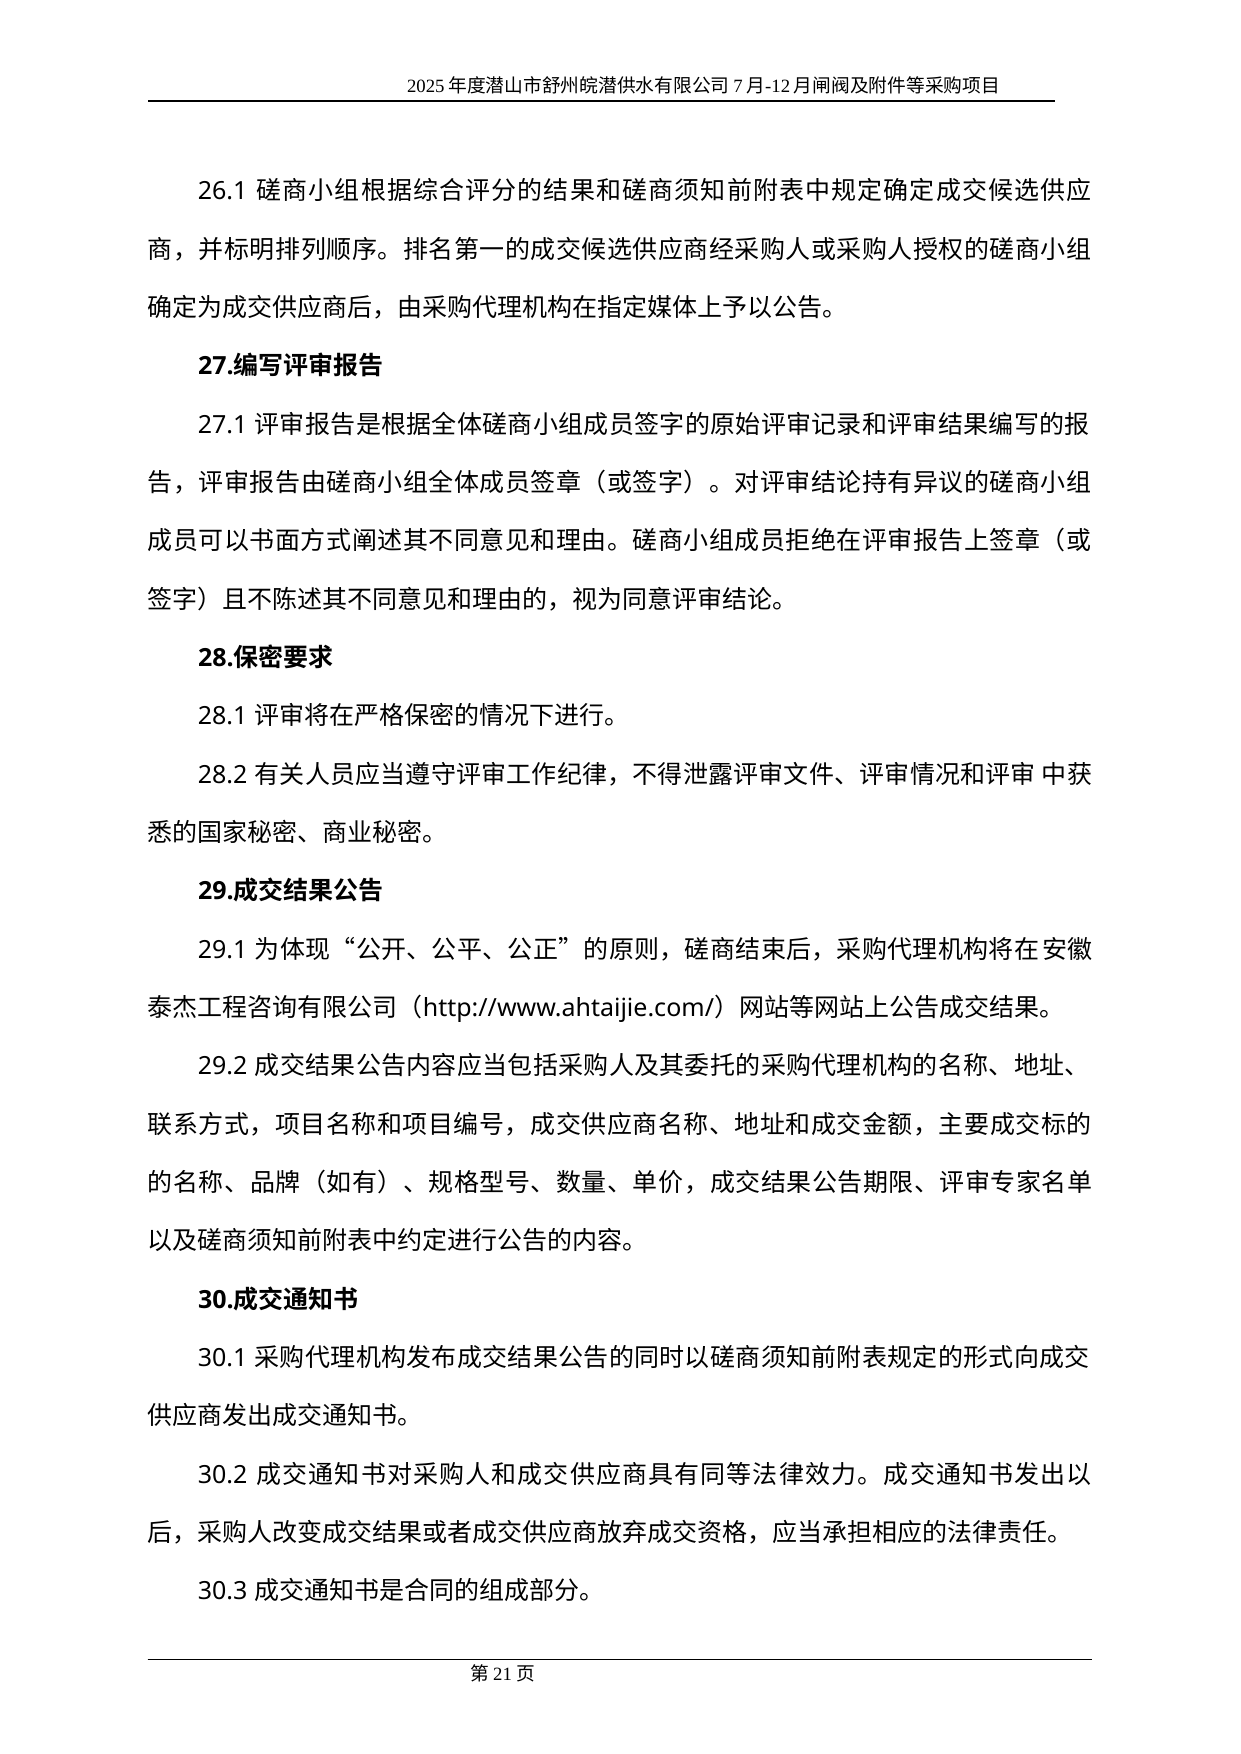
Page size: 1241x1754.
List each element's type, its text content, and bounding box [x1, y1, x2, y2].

text 30.1 采购代理机构发布成交结果公告的同时以磋商须知前附表规定的形式向成交供应商发出成交通知书。 [148, 1320, 1092, 1436]
text 29.成交结果公告 [148, 853, 1092, 911]
text 30.成交通知书 [148, 1261, 1092, 1320]
text 27.1 评审报告是根据全体磋商小组成员签字的原始评审记录和评审结果编写的报告，评审报告由磋商小组全体成员签章（或签字）。对评审结论持有异议的磋商小组成员可以书面方式阐述其不同意见和理由。磋商小组成员拒绝在评审报告上签章（或签字）且不陈述其不同意见和理由的，视为同意评审结论。 [148, 386, 1092, 620]
text 28.保密要求 [148, 620, 1092, 678]
text 26.1 磋商小组根据综合评分的结果和磋商须知前附表中规定确定成交候选供应商，并标明排列顺序。排名第一的成交候选供应商经采购人或采购人授权的磋商小组确定为成交供应商后，由采购代理机构在指定媒体上予以公告。 [148, 153, 1092, 328]
text 27.编写评审报告 [148, 328, 1092, 386]
text 30.3 成交通知书是合同的组成部分。 [148, 1553, 1092, 1611]
text 28.2 有关人员应当遵守评审工作纪律，不得泄露评审文件、评审情况和评审 中获悉的国家秘密、商业秘密。 [148, 736, 1092, 853]
text 29.2 成交结果公告内容应当包括采购人及其委托的采购代理机构的名称、地址、联系方式，项目名称和项目编号，成交供应商名称、地址和成交金额，主要成交标的的名称、品牌（如有）、规格型号、数量、单价，成交结果公告期限、评审专家名单以及磋商须知前附表中约定进行公告的内容。 [148, 1028, 1092, 1261]
text 28.1 评审将在严格保密的情况下进行。 [148, 678, 1092, 736]
text 29.1 为体现“公开、公平、公正”的原则，磋商结束后，采购代理机构将在安徽泰杰工程咨询有限公司（http://www.ahtaijie.com/）网站等网站上公告成交结果。 [148, 911, 1092, 1028]
text 30.2 成交通知书对采购人和成交供应商具有同等法律效力。成交通知书发出以后，采购人改变成交结果或者成交供应商放弃成交资格，应当承担相应的法律责任。 [148, 1436, 1092, 1553]
